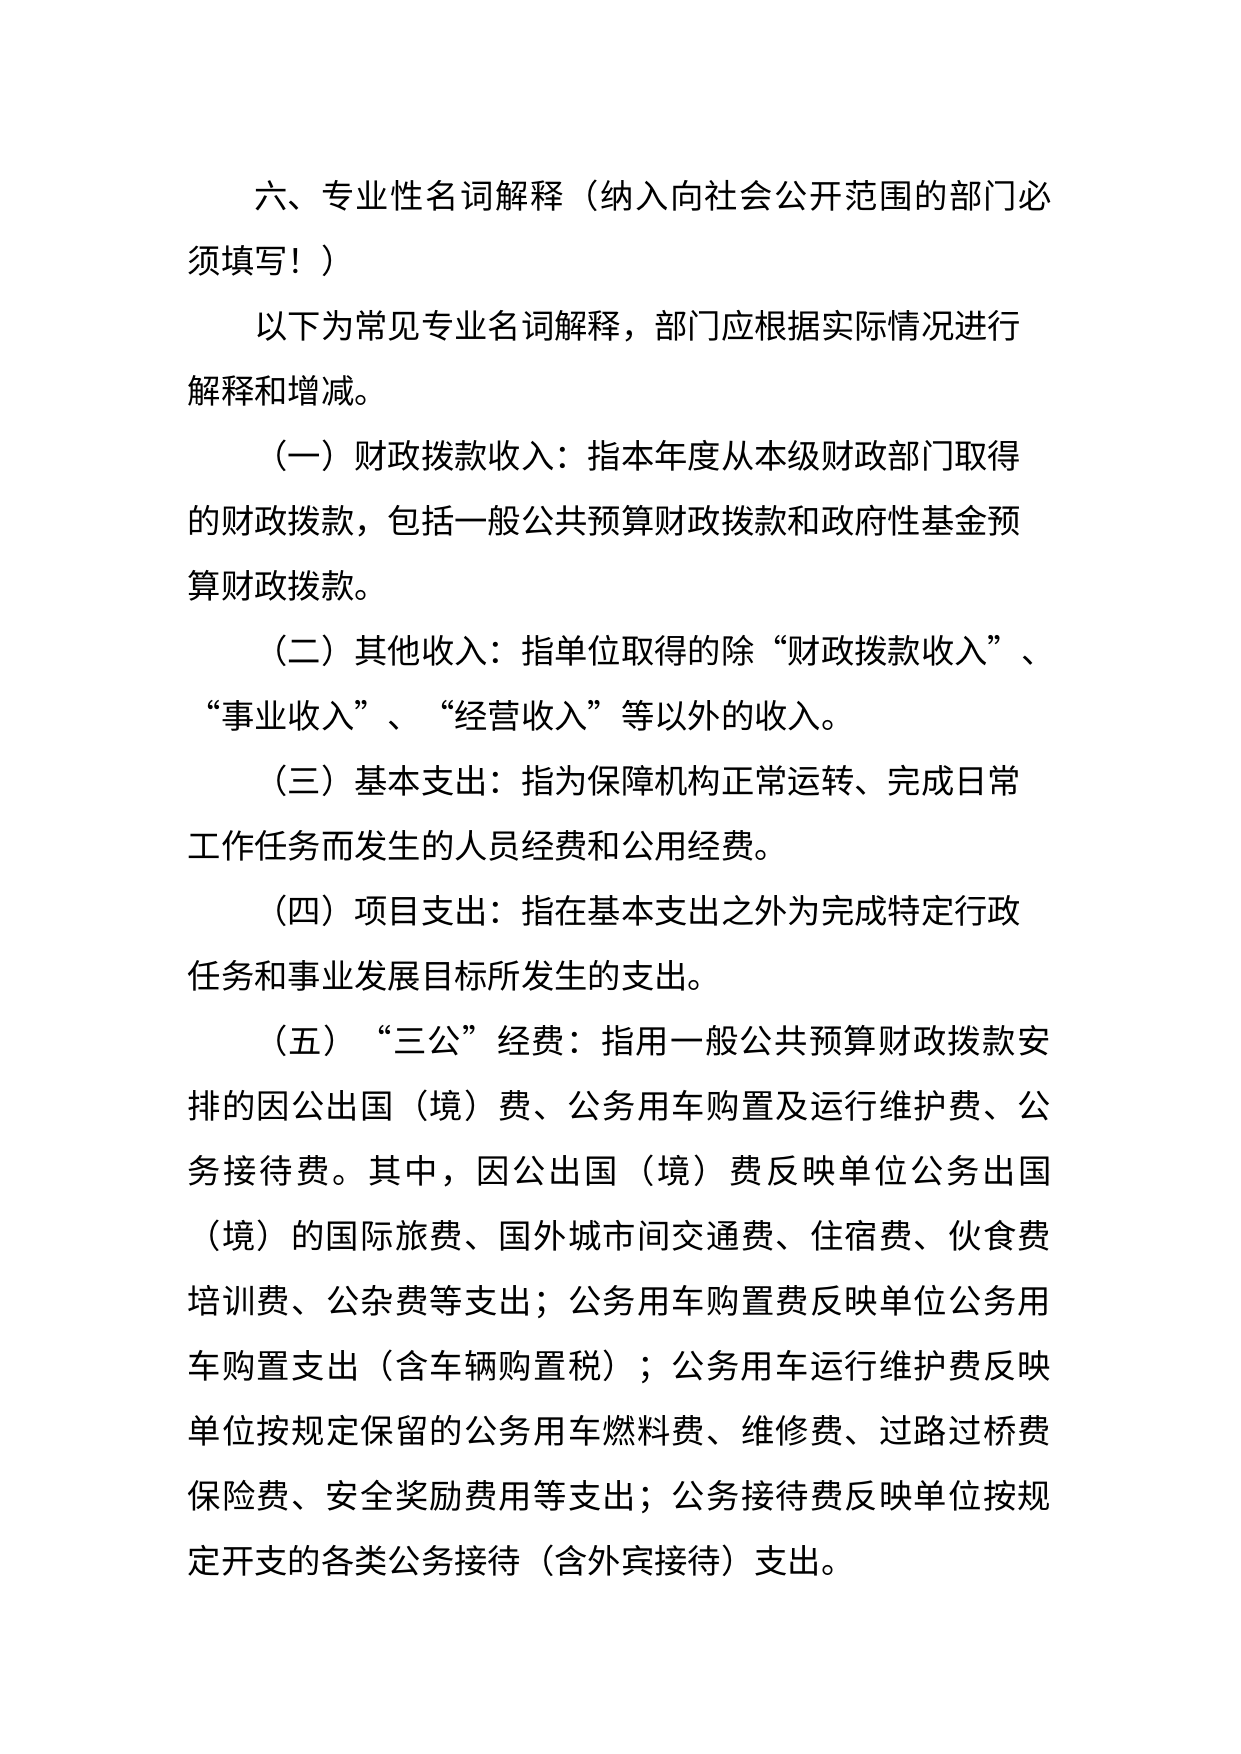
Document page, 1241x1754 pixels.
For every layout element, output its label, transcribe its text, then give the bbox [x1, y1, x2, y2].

text 以下为常见专业名词解释，部门应根据实际情况进行解释和增减。 [187, 292, 1053, 422]
text （一）财政拨款收入：指本年度从本级财政部门取得的财政拨款，包括一般公共预算财政拨款和政府性基金预算财政拨款。 [187, 422, 1053, 617]
text （三）基本支出：指为保障机构正常运转、完成日常工作任务而发生的人员经费和公用经费。 [187, 747, 1053, 877]
text （五）“三公”经费：指用一般公共预算财政拨款安排的因公出国（境）费、公务用车购置及运行维护费、公务接待费。其中，因公出国（境）费反映单位公务出国（境）的国际旅费、国外城市间交通费、住宿费、伙食费、培训费、公杂费等支出；公务用车购置费反映单位公务用车购置支出（含车辆购置税）；公务用车运行维护费反映单位按规定保留的公务用车燃料费、维修费、过路过桥费、保险费、安全奖励费用等支出；公务接待费反映单位按规定开支的各类公务接待（含外宾接待）支出。 [187, 1007, 1053, 1592]
list 专业性名词解释（纳入向社会公开范围的部门必须填写！） [187, 162, 1053, 292]
text （四）项目支出：指在基本支出之外为完成特定行政任务和事业发展目标所发生的支出。 [187, 877, 1053, 1007]
text （二）其他收入：指单位取得的除“财政拨款收入”、“事业收入”、“经营收入”等以外的收入。 [187, 617, 1053, 747]
